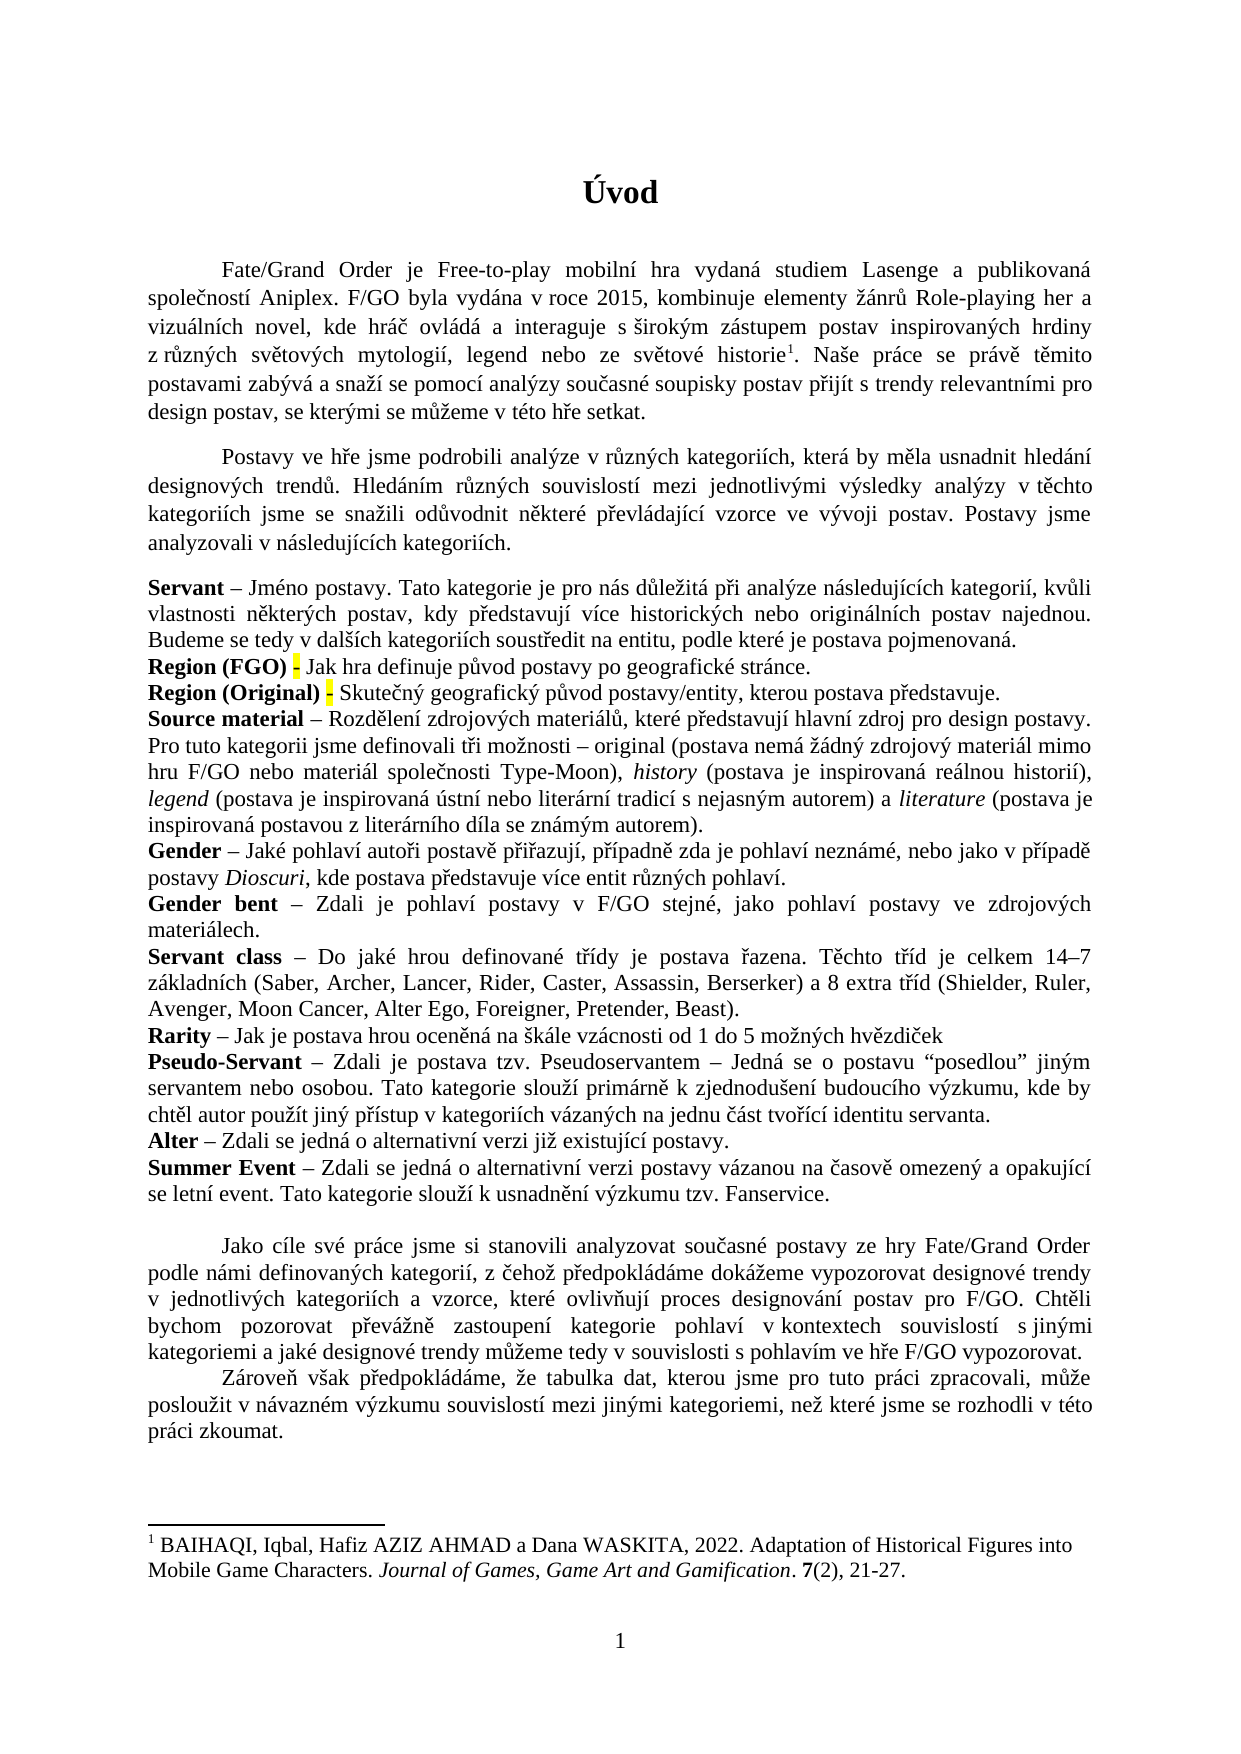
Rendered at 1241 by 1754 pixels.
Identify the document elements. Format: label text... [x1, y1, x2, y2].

text Zároveň však předpokládáme, že tabulka dat, kterou jsme pro tuto práci zpracovali, může posloužit v návazném výzkumu souvislostí mezi jinými kategoriemi, než které jsme se rozhodli v této práci zkoumat. [148, 1364, 1093, 1443]
text Source material – Rozdělení zdrojových materiálů, které představují hlavní zdroj pro design postavy. Pro tuto kategorii jsme definovali tři možnosti – original (postava nemá žádný zdrojový materiál mimo hru F/GO nebo materiál společnosti Type-Moon), history (postava je inspirovaná reálnou historií), legend (postava je inspirovaná ústní nebo literární tradicí s nejasným autorem) a literature (postava je inspirovaná postavou z literárního díla se známým autorem). [148, 706, 1093, 837]
text Alter – Zdali se jedná o alternativní verzi již existující postavy. [148, 1127, 1093, 1153]
text Postavy ve hře jsme podrobili analýze v různých kategoriích, která by měla usnadnit hledání designových trendů. Hledáním různých souvislostí mezi jednotlivými výsledky analýzy v těchto kategoriích jsme se snažili odůvodnit některé převládající vzorce ve vývoji postav. Postavy jsme analyzovali v následujících kategoriích. [148, 443, 1093, 555]
text Fate/Grand Order je Free-to-play mobilní hra vydaná studiem Lasenge a publikovaná společností Aniplex. F/GO byla vydána v roce 2015, kombinuje elementy žánrů Role-playing her a vizuálních novel, kde hráč ovládá a interaguje s širokým zástupem postav inspirovaných hrdiny z různých světových mytologií, legend nebo ze světové historie. Naše práce se právě těmito postavami zabývá a snaží se pomocí analýzy současné soupisky postav přijít s trendy relevantními pro design postav, se kterými se můžeme v této hře setkat. [148, 256, 1093, 424]
text Region (FGO) - Jak hra definuje původ postavy po geografické stránce. [300, 653, 1093, 679]
text Region (Original) - Skutečný geografický původ postavy/entity, kterou postava představuje. [333, 679, 1093, 706]
text Servant class – Do jaké hrou definované třídy je postava řazena. Těchto tříd je celkem 14–7 základních (Saber, Archer, Lancer, Rider, Caster, Assassin, Berserker) a 8 extra tříd (Shielder, Ruler, Avenger, Moon Cancer, Alter Ego, Foreigner, Pretender, Beast). [148, 943, 1093, 1022]
text Gender – Jaké pohlaví autoři postavě přiřazují, případně zda je pohlaví neznámé, nebo jako v případě postavy Dioscuri, kde postava představuje více entit různých pohlaví. [148, 837, 1093, 890]
text Gender bent – Zdali je pohlaví postavy v F/GO stejné, jako pohlaví postavy ve zdrojových materiálech. [148, 890, 1093, 943]
text Servant – Jméno postavy. Tato kategorie je pro nás důležitá při analýze následujících kategorií, kvůli vlastnosti některých postav, kdy představují více historických nebo originálních postav najednou. Budeme se tedy v dalších kategoriích soustředit na entitu, podle které je postava pojmenovaná. [148, 574, 1093, 653]
text Summer Event – Zdali se jedná o alternativní verzi postavy vázanou na časově omezený a opakující se letní event. Tato kategorie slouží k usnadnění výzkumu tzv. Fanservice. [148, 1153, 1093, 1206]
subtitle Úvod [148, 173, 1093, 211]
text Jako cíle své práce jsme si stanovili analyzovat současné postavy ze hry Fate/Grand Order podle námi definovaných kategorií, z čehož předpokládáme dokážeme vypozorovat designové trendy v jednotlivých kategoriích a vzorce, které ovlivňují proces designování postav pro F/GO. Chtěli bychom pozorovat převážně zastoupení kategorie pohlaví v kontextech souvislostí s jinými kategoriemi a jaké designové trendy můžeme tedy v souvislosti s pohlavím ve hře F/GO vypozorovat. [148, 1233, 1093, 1364]
text Pseudo-Servant – Zdali je postava tzv. Pseudoservantem – Jedná se o postavu “posedlou” jiným servantem nebo osobou. Tato kategorie slouží primárně k zjednodušení budoucího výzkumu, kde by chtěl autor použít jiný přístup v kategoriích vázaných na jednu část tvořící identitu servanta. [148, 1048, 1093, 1127]
text Rarity – Jak je postava hrou oceněná na škále vzácnosti od 1 do 5 možných hvězdiček [148, 1022, 1093, 1048]
